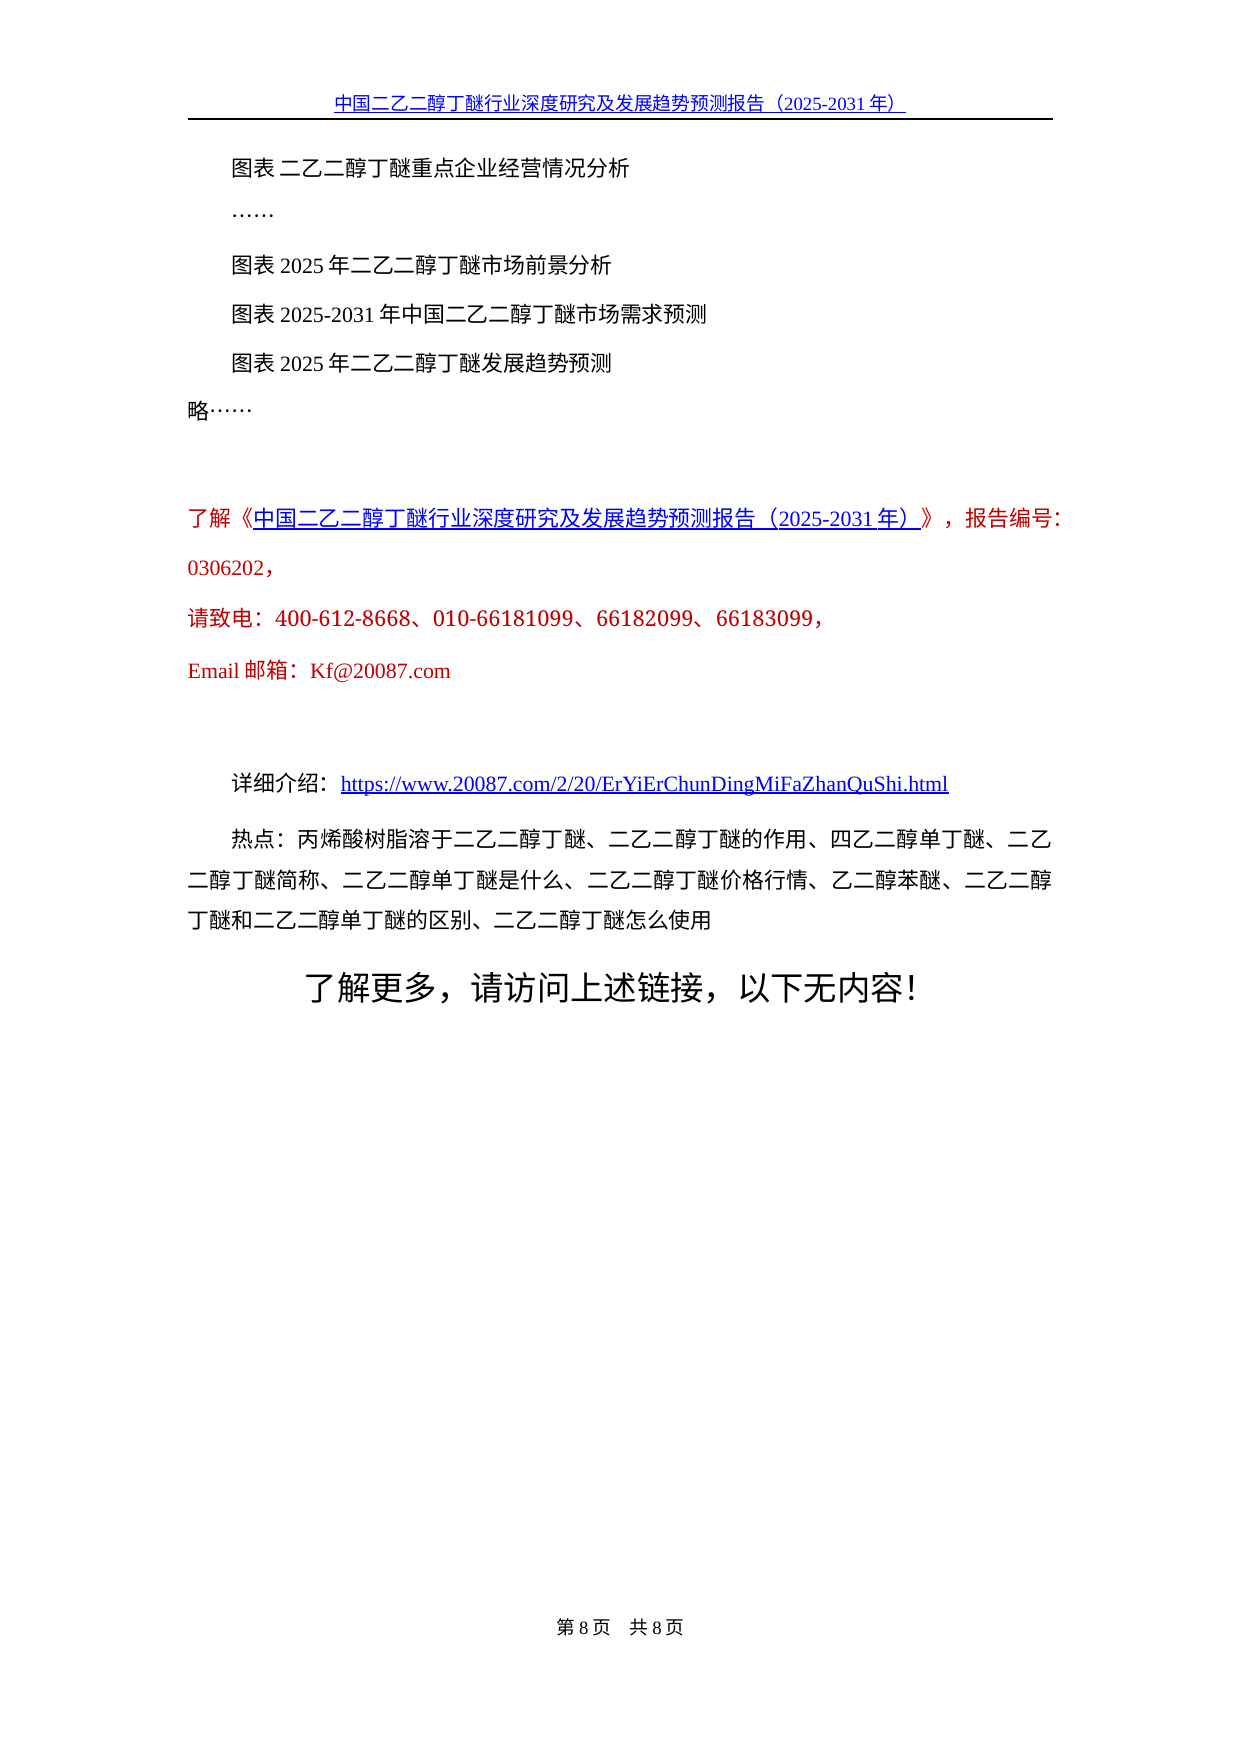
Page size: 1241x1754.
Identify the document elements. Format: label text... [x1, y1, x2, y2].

text 热点：丙烯酸树脂溶于二乙二醇丁醚、二乙二醇丁醚的作用、四乙二醇单丁醚、二乙二醇丁醚简称、二乙二醇单丁醚是什么、二乙二醇丁醚价格行情、乙二醇苯醚、二乙二醇丁醚和二乙二醇单丁醚的区别、二乙二醇丁醚怎么使用 [187, 822, 1053, 936]
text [187, 150, 1053, 426]
text 了解《中国二乙二醇丁醚行业深度研究及发展趋势预测报告（2025-2031年）》，报告编号：0306202， [187, 500, 1053, 582]
text 详细介绍：https://www.20087.com/2/20/ErYiErChunDingMiFaZhanQuShi.html [187, 765, 1053, 798]
text Email邮箱：Kf@20087.com [187, 652, 1053, 685]
text 请致电：400-612-8668、010-66181099、66182099、66183099， [187, 601, 1053, 633]
title 了解更多，请访问上述链接，以下无内容！ [187, 953, 1053, 1018]
